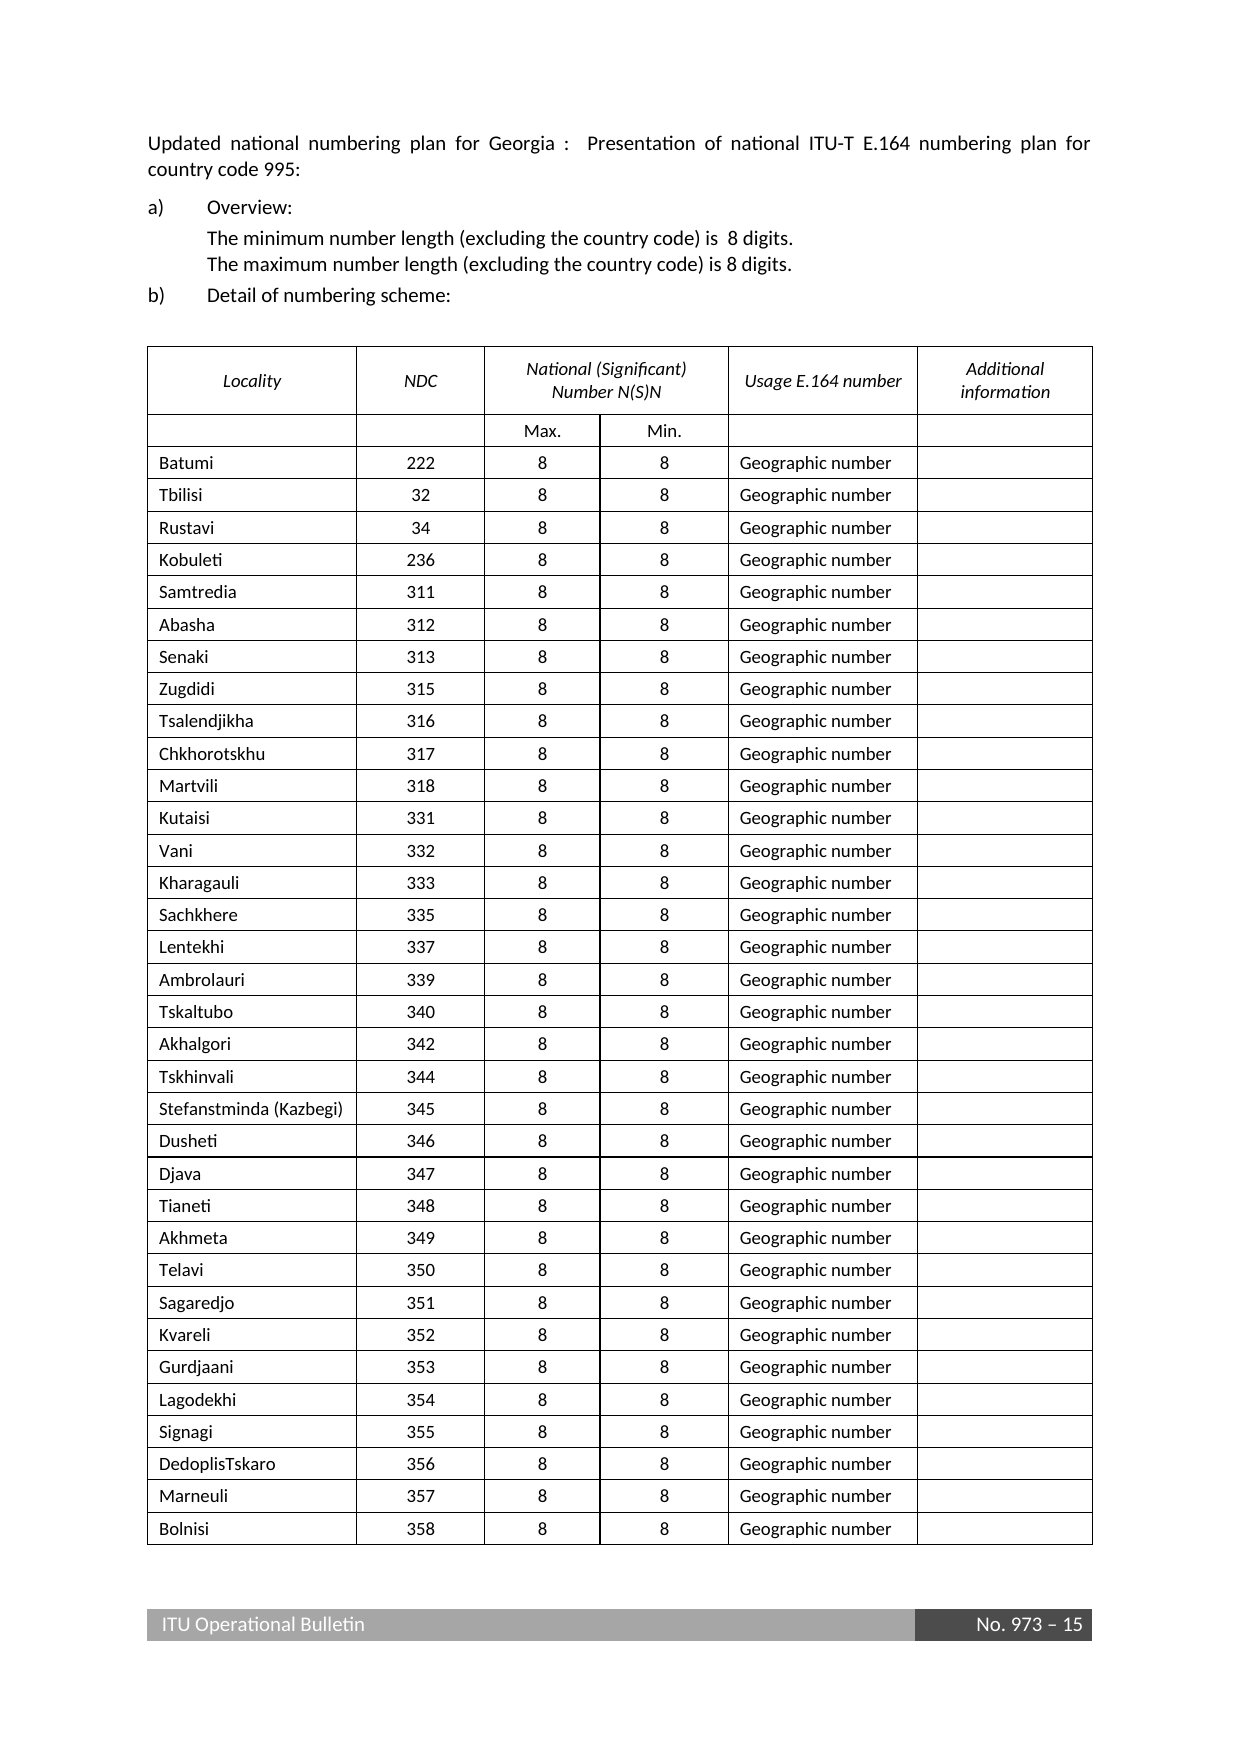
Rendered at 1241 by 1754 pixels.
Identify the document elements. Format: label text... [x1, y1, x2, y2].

table_cell 8 [485, 835, 599, 866]
table_cell 8 [485, 1158, 599, 1189]
table_cell 8 [485, 1319, 599, 1350]
table_cell 333 [357, 867, 484, 898]
table_cell 8 [601, 1254, 728, 1286]
table_cell 344 [357, 1061, 484, 1092]
table_cell 32 [357, 479, 484, 511]
table_cell [918, 1028, 1092, 1059]
table_cell 350 [357, 1254, 484, 1286]
table_cell 8 [485, 1028, 599, 1059]
table_cell Geographic number [729, 802, 917, 833]
table_cell Geographic number [729, 1125, 917, 1156]
table_cell 8 [601, 1448, 728, 1479]
table_cell 8 [485, 512, 599, 543]
table_cell 8 [601, 1222, 728, 1253]
table_cell [357, 415, 484, 446]
table_cell 8 [485, 479, 599, 511]
table_cell Martvili [148, 770, 356, 801]
table_cell [918, 479, 1092, 511]
table_cell Sachkhere [148, 899, 356, 930]
table_cell 8 [601, 1158, 728, 1189]
table_cell Dusheti [148, 1125, 356, 1156]
table_cell 8 [601, 479, 728, 511]
table_cell Geographic number [729, 609, 917, 640]
table_cell [918, 802, 1092, 833]
table_cell 8 [485, 899, 599, 930]
text b) Detail of numbering scheme: [148, 283, 1092, 308]
table_cell [918, 641, 1092, 672]
table_cell Geographic number [729, 770, 917, 801]
table_cell 8 [601, 1287, 728, 1318]
table_cell 8 [601, 1093, 728, 1124]
table_cell Geographic number [729, 835, 917, 866]
table_cell 8 [601, 931, 728, 963]
table_cell [918, 1190, 1092, 1221]
table_cell 8 [485, 1448, 599, 1479]
table_cell [918, 1384, 1092, 1415]
table_header Additional information [918, 347, 1092, 414]
table_cell Abasha [148, 609, 356, 640]
table_cell Ambrolauri [148, 964, 356, 995]
table_cell Geographic number [729, 1190, 917, 1221]
table_cell 355 [357, 1416, 484, 1447]
table_cell Tskhinvali [148, 1061, 356, 1092]
table_cell Geographic number [729, 673, 917, 704]
table_cell Akhmeta [148, 1222, 356, 1253]
table_cell 346 [357, 1125, 484, 1156]
table_cell 345 [357, 1093, 484, 1124]
table_cell Geographic number [729, 544, 917, 575]
table_cell Samtredia [148, 576, 356, 607]
table_cell 8 [601, 1061, 728, 1092]
table_cell Geographic number [729, 1416, 917, 1447]
table_cell 8 [485, 1254, 599, 1286]
table_cell DedoplisTskaro [148, 1448, 356, 1479]
table_cell Marneuli [148, 1480, 356, 1512]
table_cell 8 [601, 802, 728, 833]
table_cell 8 [485, 1093, 599, 1124]
table_cell 352 [357, 1319, 484, 1350]
table_cell [918, 1448, 1092, 1479]
table_cell 332 [357, 835, 484, 866]
table_cell 8 [485, 931, 599, 963]
table_cell 8 [485, 1287, 599, 1318]
table_cell 318 [357, 770, 484, 801]
table_cell 8 [485, 770, 599, 801]
table_cell 8 [485, 1125, 599, 1156]
table_cell [918, 835, 1092, 866]
table_cell 340 [357, 996, 484, 1027]
table_cell Stefanstminda (Kazbegi) [148, 1093, 356, 1124]
table_cell 8 [601, 1028, 728, 1059]
table_cell 222 [357, 447, 484, 478]
table_cell 8 [485, 673, 599, 704]
table_cell 353 [357, 1351, 484, 1382]
table_cell 8 [601, 512, 728, 543]
table_cell 8 [601, 1190, 728, 1221]
table_cell 8 [485, 544, 599, 575]
table_cell 8 [601, 544, 728, 575]
table_cell Zugdidi [148, 673, 356, 704]
table_cell 8 [485, 1480, 599, 1512]
table_cell [918, 1222, 1092, 1253]
table_cell Geographic number [729, 1351, 917, 1382]
table_cell 8 [485, 1513, 599, 1544]
table_cell 8 [485, 1222, 599, 1253]
table_cell 311 [357, 576, 484, 607]
table_cell Geographic number [729, 576, 917, 607]
table_cell 236 [357, 544, 484, 575]
table_cell [918, 512, 1092, 543]
text a) Overview: [148, 194, 1092, 219]
table_cell [918, 1513, 1092, 1544]
table_cell Lagodekhi [148, 1384, 356, 1415]
table_cell Geographic number [729, 738, 917, 769]
table_cell 8 [485, 447, 599, 478]
table_cell Djava [148, 1158, 356, 1189]
table_cell [918, 1125, 1092, 1156]
table_cell Telavi [148, 1254, 356, 1286]
table_cell 342 [357, 1028, 484, 1059]
text Updated national numbering plan for Georgia : Presentation of national ITU-T E.164 numbering plan for country code 995: [148, 131, 1092, 181]
table_cell Sagaredjo [148, 1287, 356, 1318]
table_cell 356 [357, 1448, 484, 1479]
table_cell Geographic number [729, 1384, 917, 1415]
table_cell Geographic number [729, 899, 917, 930]
table_cell 8 [601, 1384, 728, 1415]
table_cell Lentekhi [148, 931, 356, 963]
table_cell 8 [485, 1061, 599, 1092]
table_cell Geographic number [729, 479, 917, 511]
table_header Locality [148, 347, 356, 414]
table_cell 312 [357, 609, 484, 640]
table_cell 348 [357, 1190, 484, 1221]
table_cell 8 [601, 1480, 728, 1512]
table_cell [918, 544, 1092, 575]
table_cell 337 [357, 931, 484, 963]
table_header National (Significant) Number N(S)N [485, 347, 728, 414]
table_cell 8 [485, 996, 599, 1027]
table_header NDC [357, 347, 484, 414]
table_cell 8 [485, 705, 599, 737]
table_cell Geographic number [729, 931, 917, 963]
table_cell Tskaltubo [148, 996, 356, 1027]
table_cell Geographic number [729, 1222, 917, 1253]
table_cell 8 [601, 1513, 728, 1544]
table_cell Min. [601, 415, 728, 446]
table_cell Geographic number [729, 964, 917, 995]
table_header Usage E.164 number [729, 347, 917, 414]
table_cell [918, 609, 1092, 640]
table_cell 8 [601, 609, 728, 640]
table_cell [918, 705, 1092, 737]
table_cell Batumi [148, 447, 356, 478]
table_cell Max. [485, 415, 599, 446]
table_cell [918, 673, 1092, 704]
table_cell Geographic number [729, 996, 917, 1027]
table_cell 8 [485, 802, 599, 833]
table_cell Tianeti [148, 1190, 356, 1221]
table_cell [729, 415, 917, 446]
table_cell [918, 770, 1092, 801]
table_cell 8 [485, 1351, 599, 1382]
table_cell 8 [601, 1125, 728, 1156]
table_cell Geographic number [729, 641, 917, 672]
table_cell 8 [601, 641, 728, 672]
table_cell Rustavi [148, 512, 356, 543]
table_cell Geographic number [729, 1319, 917, 1350]
table_cell Geographic number [729, 1061, 917, 1092]
table_cell 34 [357, 512, 484, 543]
table_cell 8 [485, 576, 599, 607]
table_cell 8 [485, 1416, 599, 1447]
table_cell [918, 1351, 1092, 1382]
table_cell 8 [601, 1416, 728, 1447]
table_cell Geographic number [729, 447, 917, 478]
table_cell 351 [357, 1287, 484, 1318]
table_cell [918, 867, 1092, 898]
table_cell Geographic number [729, 1480, 917, 1512]
table_cell Vani [148, 835, 356, 866]
table_cell [918, 447, 1092, 478]
table_cell [918, 1093, 1092, 1124]
table_cell Kutaisi [148, 802, 356, 833]
table_cell Geographic number [729, 512, 917, 543]
table_cell [918, 996, 1092, 1027]
table_cell Geographic number [729, 867, 917, 898]
table_cell 8 [485, 609, 599, 640]
table_cell 8 [601, 867, 728, 898]
table_cell 347 [357, 1158, 484, 1189]
table_cell [918, 1158, 1092, 1189]
table_cell 315 [357, 673, 484, 704]
table_cell 358 [357, 1513, 484, 1544]
table_cell [918, 415, 1092, 446]
table_cell [918, 1480, 1092, 1512]
table_cell Geographic number [729, 1287, 917, 1318]
table_cell Gurdjaani [148, 1351, 356, 1382]
table_cell 354 [357, 1384, 484, 1415]
table_cell [918, 576, 1092, 607]
table_cell 8 [601, 996, 728, 1027]
table_cell 8 [601, 705, 728, 737]
table_cell Signagi [148, 1416, 356, 1447]
table_cell 349 [357, 1222, 484, 1253]
table_cell 357 [357, 1480, 484, 1512]
table_cell 8 [485, 738, 599, 769]
table_cell [148, 415, 356, 446]
table_cell [918, 1061, 1092, 1092]
table_cell 335 [357, 899, 484, 930]
table_cell 8 [601, 738, 728, 769]
table_cell 8 [601, 576, 728, 607]
table_cell 8 [601, 1319, 728, 1350]
table_cell [918, 899, 1092, 930]
table_cell Chkhorotskhu [148, 738, 356, 769]
table_cell 331 [357, 802, 484, 833]
table_cell 8 [485, 1190, 599, 1221]
table_cell Senaki [148, 641, 356, 672]
table_cell 8 [485, 1384, 599, 1415]
table_cell 8 [601, 770, 728, 801]
table_cell [918, 964, 1092, 995]
table_cell 313 [357, 641, 484, 672]
table_cell 8 [485, 641, 599, 672]
table_cell [918, 1416, 1092, 1447]
table_cell [918, 738, 1092, 769]
text The minimum number length (excluding the country code) is 8 digits. The maximum number length (excluding the country code) is 8 digits. [148, 226, 1092, 276]
table_cell 8 [601, 1351, 728, 1382]
table_cell Geographic number [729, 1158, 917, 1189]
table_cell 8 [601, 447, 728, 478]
table_cell Geographic number [729, 1254, 917, 1286]
table_cell [918, 1287, 1092, 1318]
table_cell Kvareli [148, 1319, 356, 1350]
table_cell [918, 1254, 1092, 1286]
table_cell 8 [601, 673, 728, 704]
table_cell Kobuleti [148, 544, 356, 575]
table_cell 316 [357, 705, 484, 737]
table_cell Geographic number [729, 1513, 917, 1544]
table_cell 339 [357, 964, 484, 995]
table_cell Kharagauli [148, 867, 356, 898]
table_cell 8 [601, 835, 728, 866]
table_cell Akhalgori [148, 1028, 356, 1059]
table_cell Bolnisi [148, 1513, 356, 1544]
table_cell Geographic number [729, 1028, 917, 1059]
table_cell 317 [357, 738, 484, 769]
table_cell [918, 931, 1092, 963]
table_cell Tbilisi [148, 479, 356, 511]
table_cell Geographic number [729, 705, 917, 737]
table_cell Geographic number [729, 1093, 917, 1124]
table_cell Geographic number [729, 1448, 917, 1479]
table_cell Tsalendjikha [148, 705, 356, 737]
table_cell [918, 1319, 1092, 1350]
table_cell 8 [485, 867, 599, 898]
table_cell 8 [485, 964, 599, 995]
table_cell 8 [601, 964, 728, 995]
table_cell 8 [601, 899, 728, 930]
